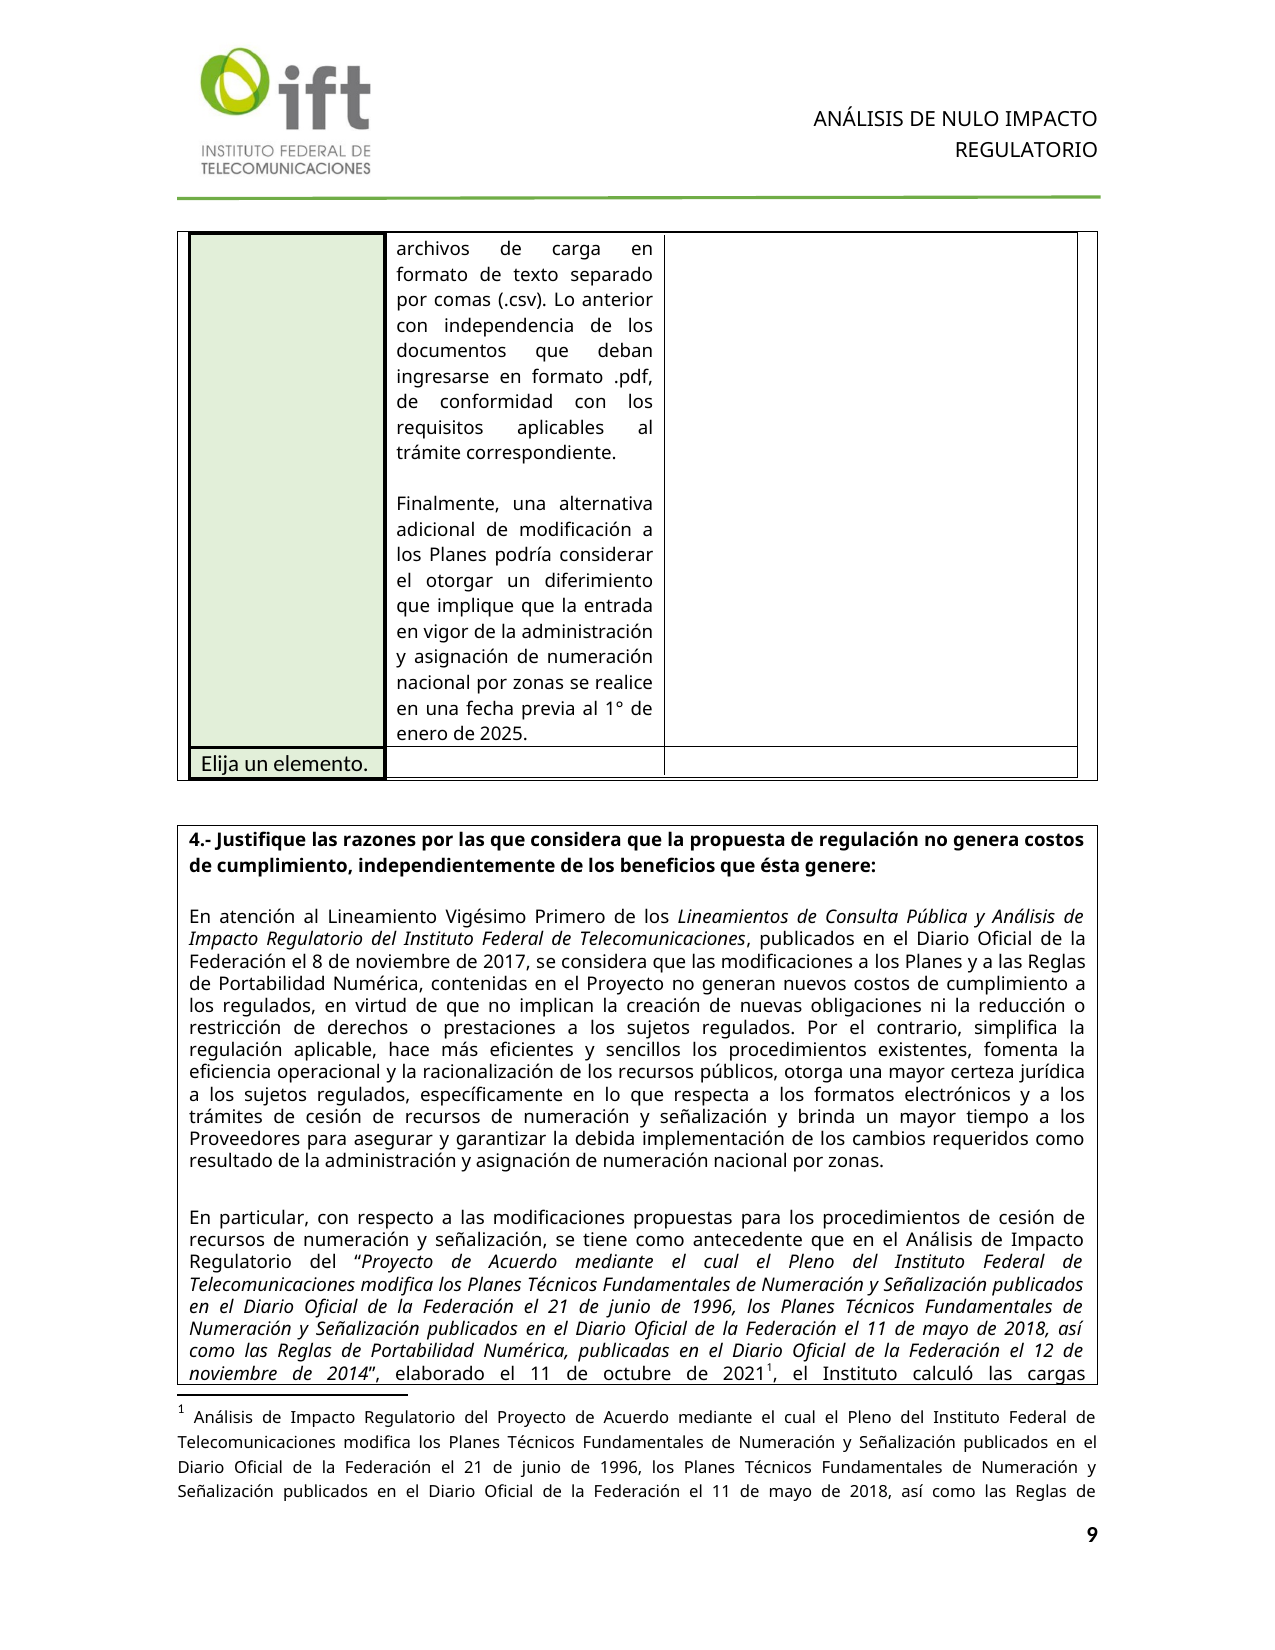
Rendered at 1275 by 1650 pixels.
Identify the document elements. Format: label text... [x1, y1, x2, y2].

picture [177, 42, 401, 196]
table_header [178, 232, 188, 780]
